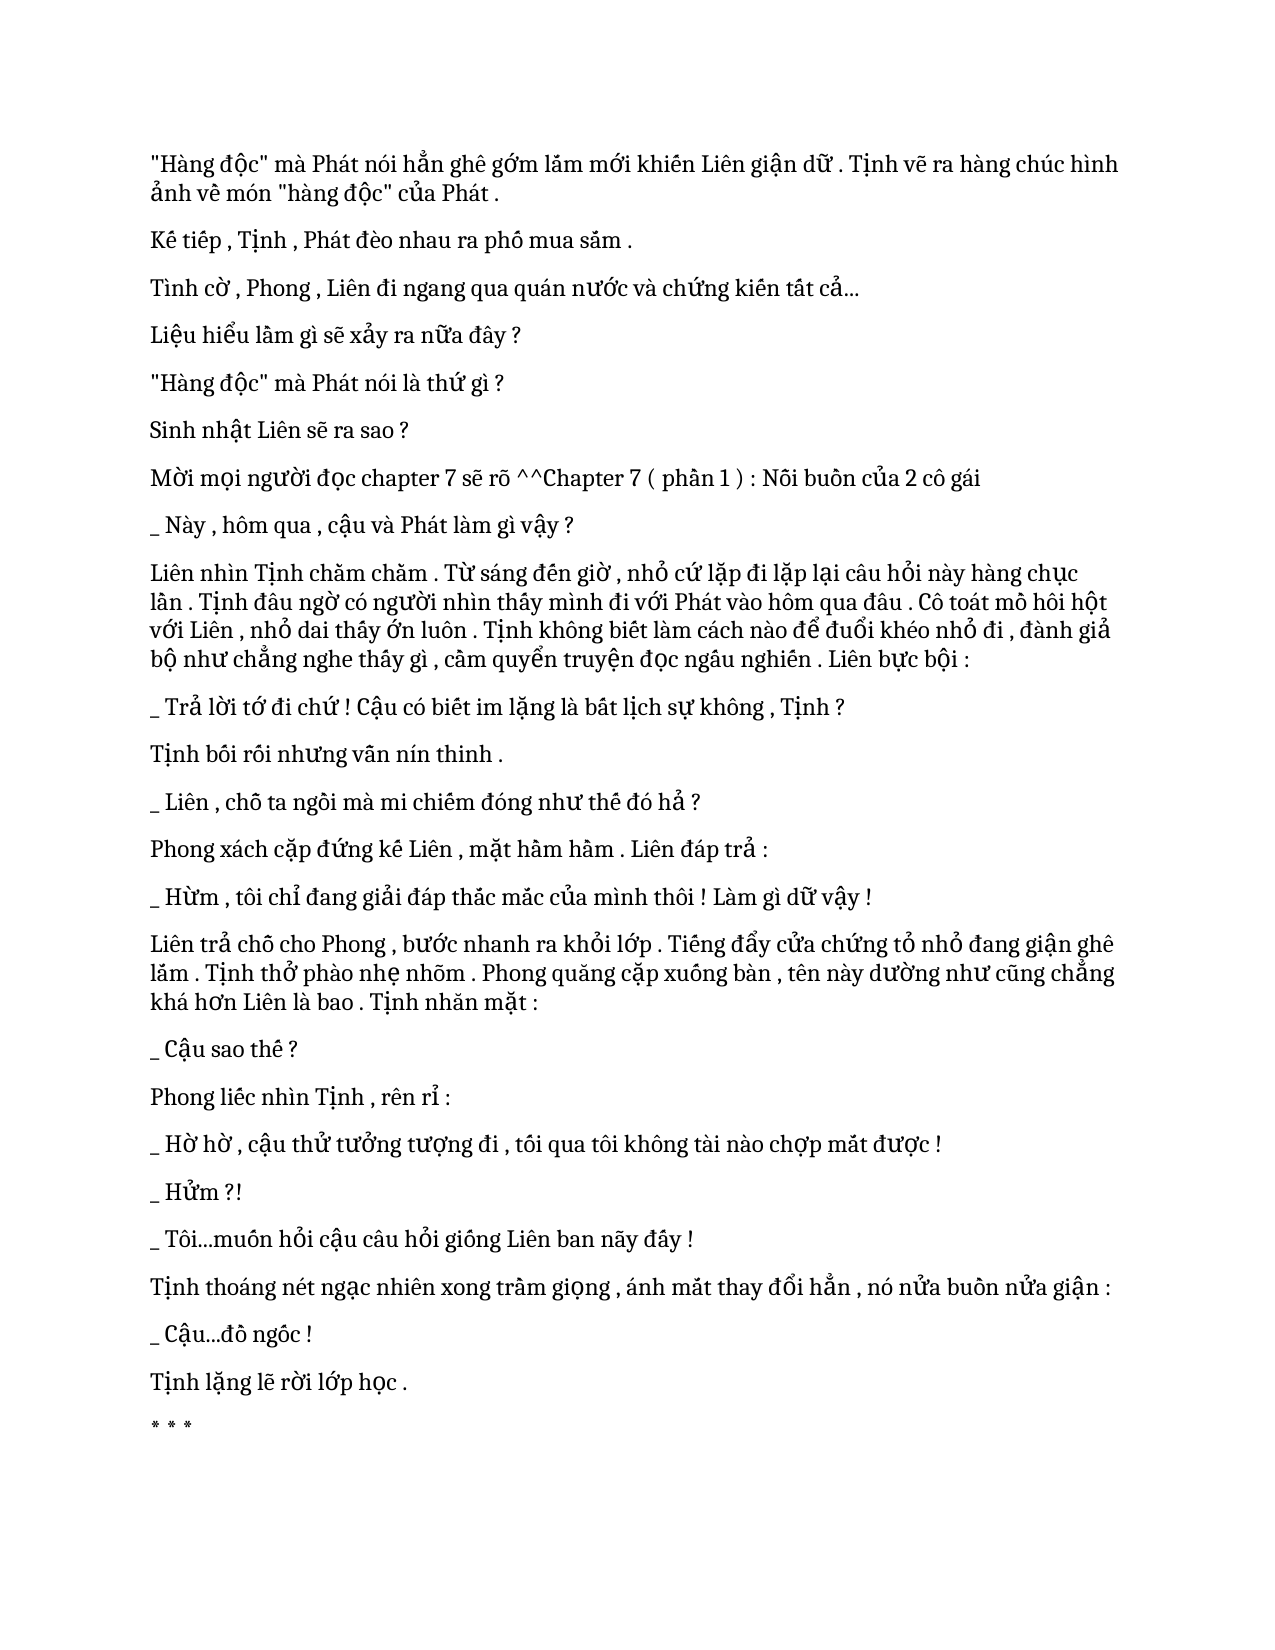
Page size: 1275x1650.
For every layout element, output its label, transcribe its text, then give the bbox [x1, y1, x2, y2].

text Mời mọi người đọc chapter 7 sẽ rõ ^^Chapter 7 ( phần 1 ) : Nỗi buồn của 2 cô gái [150, 464, 1125, 492]
text Sinh nhật Liên sẽ ra sao ? [150, 416, 1125, 445]
text Liên nhìn Tịnh chằm chằm . Từ sáng đến giờ , nhỏ cứ lặp đi lặp lại câu hỏi này hàng chục lần . Tịnh đâu ngờ có người nhìn thấy mình đi với Phát vào hôm qua đâu . Cô toát mồ hôi hột với Liên , nhỏ dai thấy ớn luôn . Tịnh không biết làm cách nào để đuổi khéo nhỏ đi , đành giả bộ như chẳng nghe thấy gì , cầm quyển truyện đọc ngấu nghiến . Liên bực bội : [150, 559, 1125, 674]
text Phong liếc nhìn Tịnh , rên rỉ : [150, 1082, 1125, 1111]
text _ Hừm , tôi chỉ đang giải đáp thắc mắc của mình thôi ! Làm gì dữ vậy ! [150, 882, 1125, 911]
text Tình cờ , Phong , Liên đi ngang qua quán nước và chứng kiến tất cả... [150, 274, 1125, 302]
text _ Trả lời tớ đi chứ ! Cậu có biết im lặng là bất lịch sự không , Tịnh ? [150, 692, 1125, 721]
text * * * [150, 1415, 1125, 1444]
text Liên trả chỗ cho Phong , bước nhanh ra khỏi lớp . Tiếng đẩy cửa chứng tỏ nhỏ đang giận ghê lắm . Tịnh thở phào nhẹ nhõm . Phong quăng cặp xuống bàn , tên này dường như cũng chẳng khá hơn Liên là bao . Tịnh nhăn mặt : [150, 930, 1125, 1016]
text Tịnh lặng lẽ rời lớp học . [150, 1367, 1125, 1396]
text _ Này , hôm qua , cậu và Phát làm gì vậy ? [150, 511, 1125, 540]
text _ Hửm ?! [150, 1177, 1125, 1206]
text Tịnh thoáng nét ngạc nhiên xong trầm giọng , ánh mắt thay đổi hẳn , nó nửa buồn nửa giận : [150, 1272, 1125, 1301]
text "Hàng độc" mà Phát nói là thứ gì ? [150, 369, 1125, 397]
text _ Cậu sao thế ? [150, 1035, 1125, 1064]
text _ Tôi...muốn hỏi cậu câu hỏi giống Liên ban nãy đấy ! [150, 1225, 1125, 1254]
text Phong xách cặp đứng kế Liên , mặt hầm hầm . Liên đáp trả : [150, 835, 1125, 864]
text _ Cậu...đồ ngốc ! [150, 1320, 1125, 1349]
text Liệu hiểu lầm gì sẽ xảy ra nữa đây ? [150, 321, 1125, 350]
text Kế tiếp , Tịnh , Phát đèo nhau ra phố mua sắm . [150, 226, 1125, 255]
text Tịnh bối rối nhưng vẫn nín thinh . [150, 740, 1125, 769]
text _ Liên , chỗ ta ngồi mà mi chiếm đóng như thế đó hả ? [150, 787, 1125, 816]
text "Hàng độc" mà Phát nói hẳn ghê gớm lắm mới khiến Liên giận dữ . Tịnh vẽ ra hàng chúc hình ảnh về món "hàng độc" của Phát . [150, 150, 1125, 207]
text _ Hờ hờ , cậu thử tưởng tượng đi , tối qua tôi không tài nào chợp mắt được ! [150, 1130, 1125, 1159]
